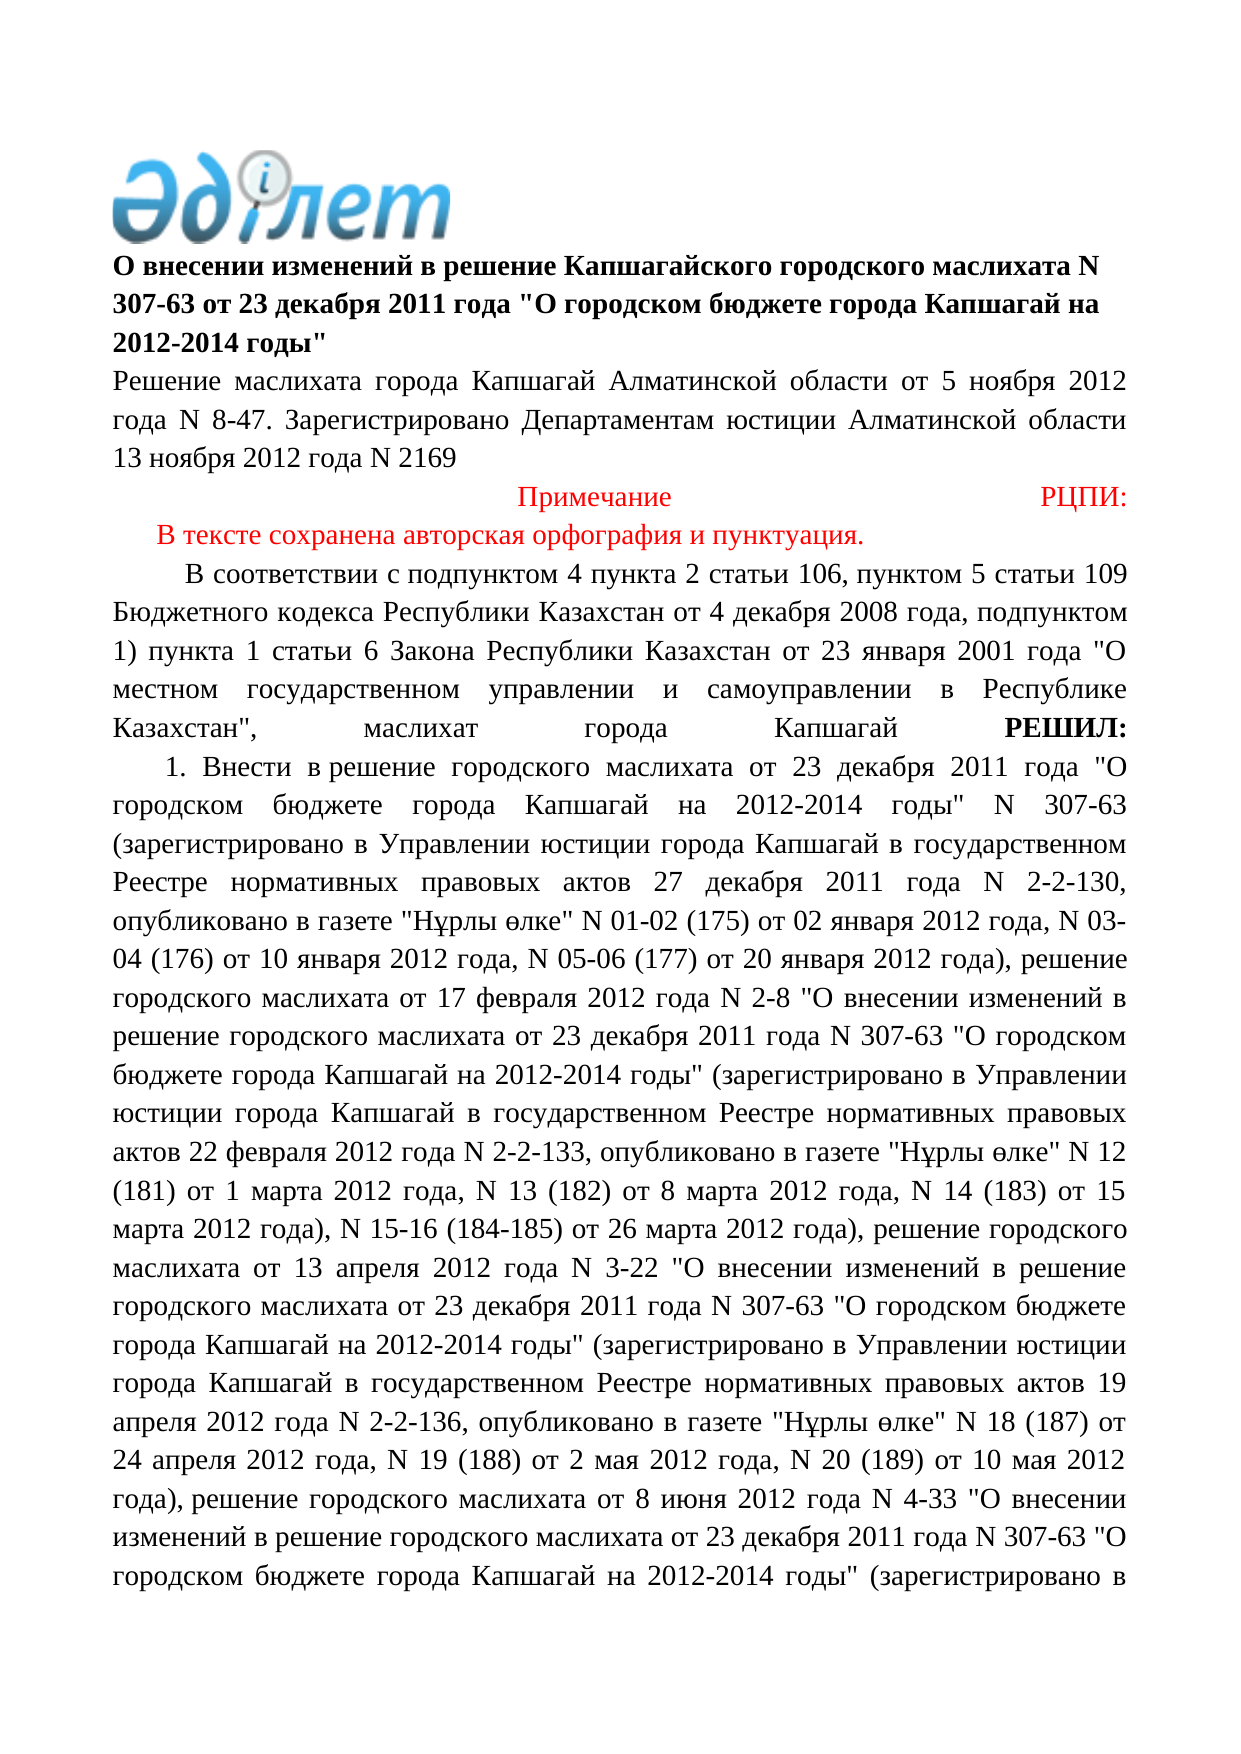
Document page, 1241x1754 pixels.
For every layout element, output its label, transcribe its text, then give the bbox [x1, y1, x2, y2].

text Решение маслихата города Капшагай Алматинской области от 5 ноября 2012 года N 8-47. Зарегистрировано Департаментам юстиции Алматинской области 13 ноября 2012 года N 2169 [112, 363, 1128, 474]
text О внесении изменений в решение Капшагайского городского маслихата N 307-63 от 23 декабря 2011 года "О городском бюджете города Капшагай на 2012-2014 годы" [112, 248, 1128, 358]
text Примечание РЦПИ: В тексте сохранена авторская орфография и пунктуация. [112, 479, 1128, 551]
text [112, 556, 1128, 1592]
picture [112, 150, 451, 244]
